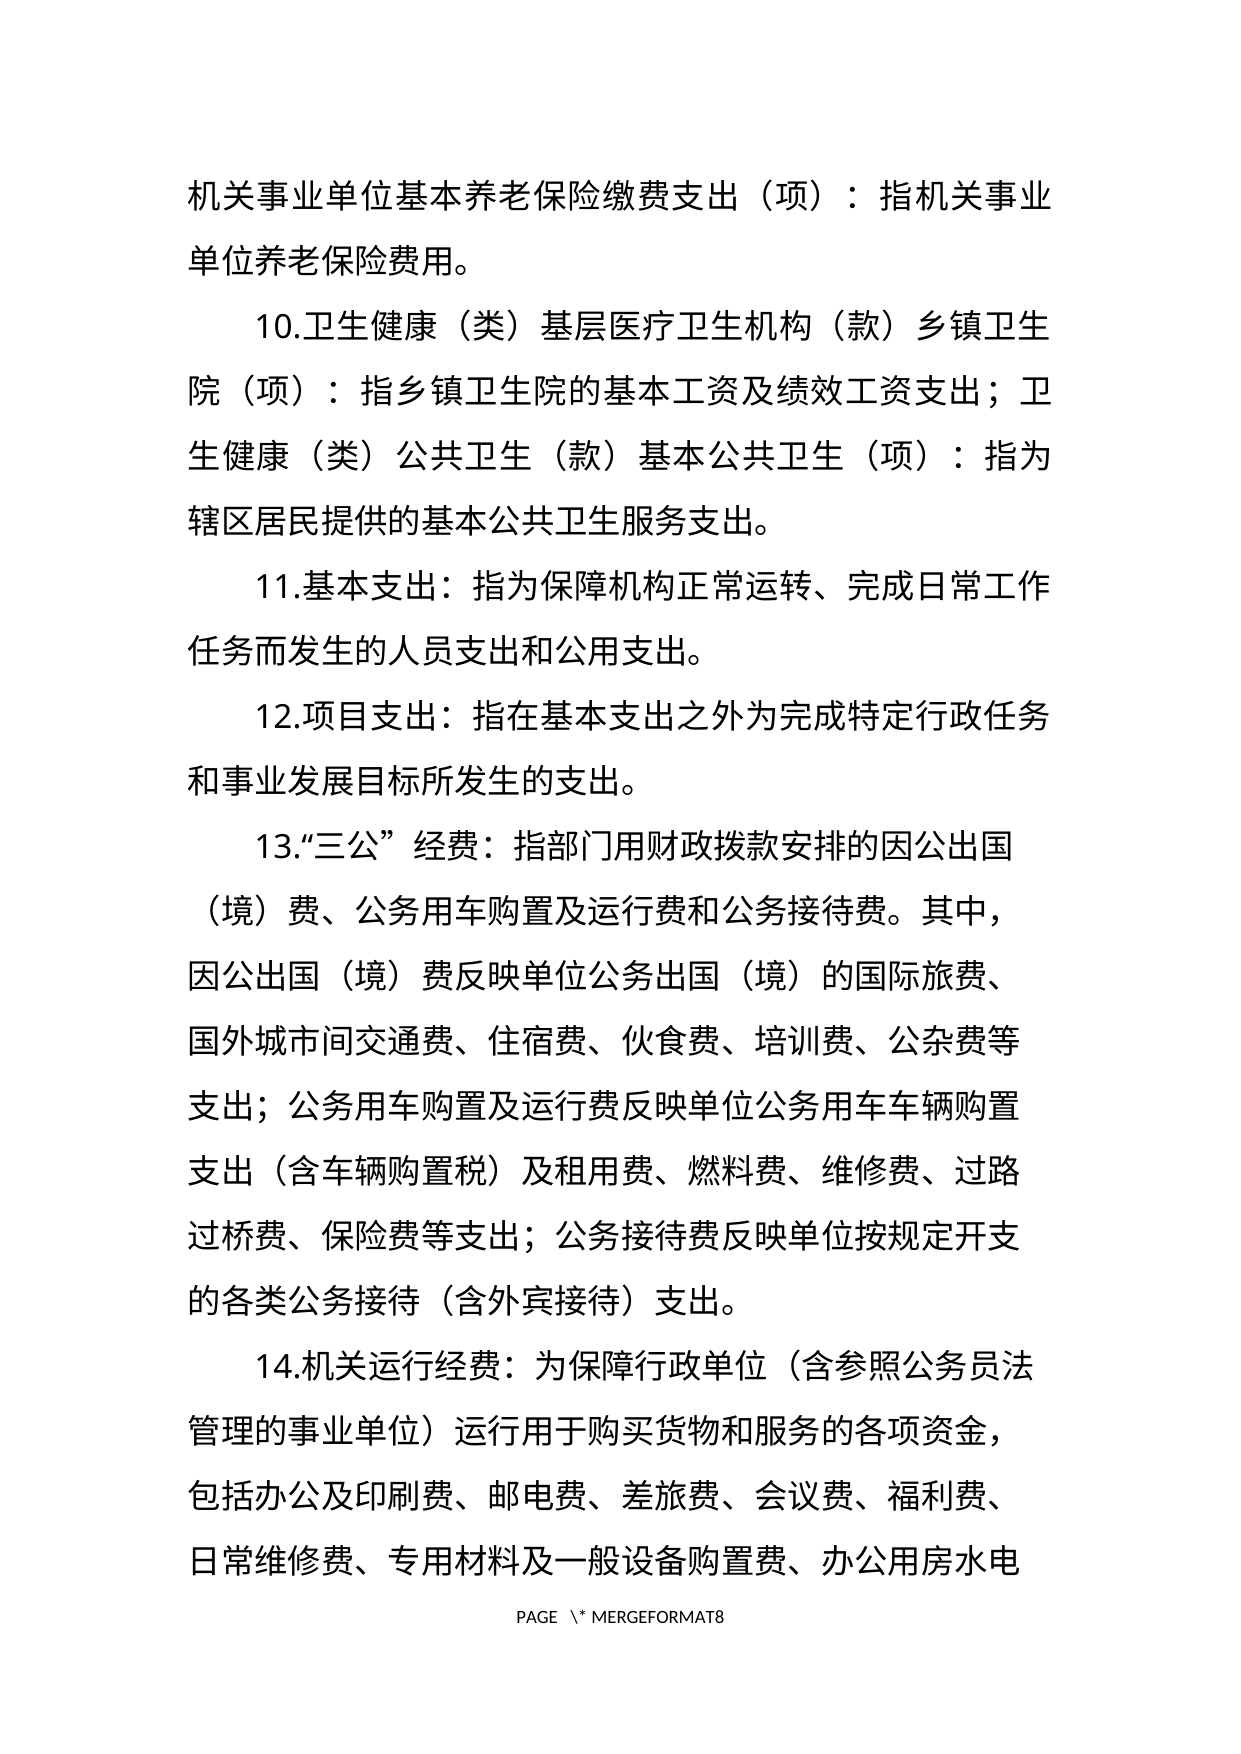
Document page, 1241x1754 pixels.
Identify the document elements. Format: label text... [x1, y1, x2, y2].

text 11.基本支出：指为保障机构正常运转、完成日常工作任务而发生的人员支出和公用支出。 [187, 552, 1053, 682]
text 12.项目支出：指在基本支出之外为完成特定行政任务和事业发展目标所发生的支出。 [187, 682, 1053, 812]
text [187, 1332, 1053, 1592]
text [187, 162, 1053, 292]
text 13.“三公”经费：指部门用财政拨款安排的因公出国（境）费、公务用车购置及运行费和公务接待费。其中，因公出国（境）费反映单位公务出国（境）的国际旅费、国外城市间交通费、住宿费、伙食费、培训费、公杂费等支出；公务用车购置及运行费反映单位公务用车车辆购置支出（含车辆购置税）及租用费、燃料费、维修费、过路过桥费、保险费等支出；公务接待费反映单位按规定开支的各类公务接待（含外宾接待）支出。 [187, 812, 1053, 1332]
text 10.卫生健康（类）基层医疗卫生机构（款）乡镇卫生院（项）：指乡镇卫生院的基本工资及绩效工资支出；卫生健康（类）公共卫生（款）基本公共卫生（项）：指为辖区居民提供的基本公共卫生服务支出。 [187, 292, 1053, 552]
